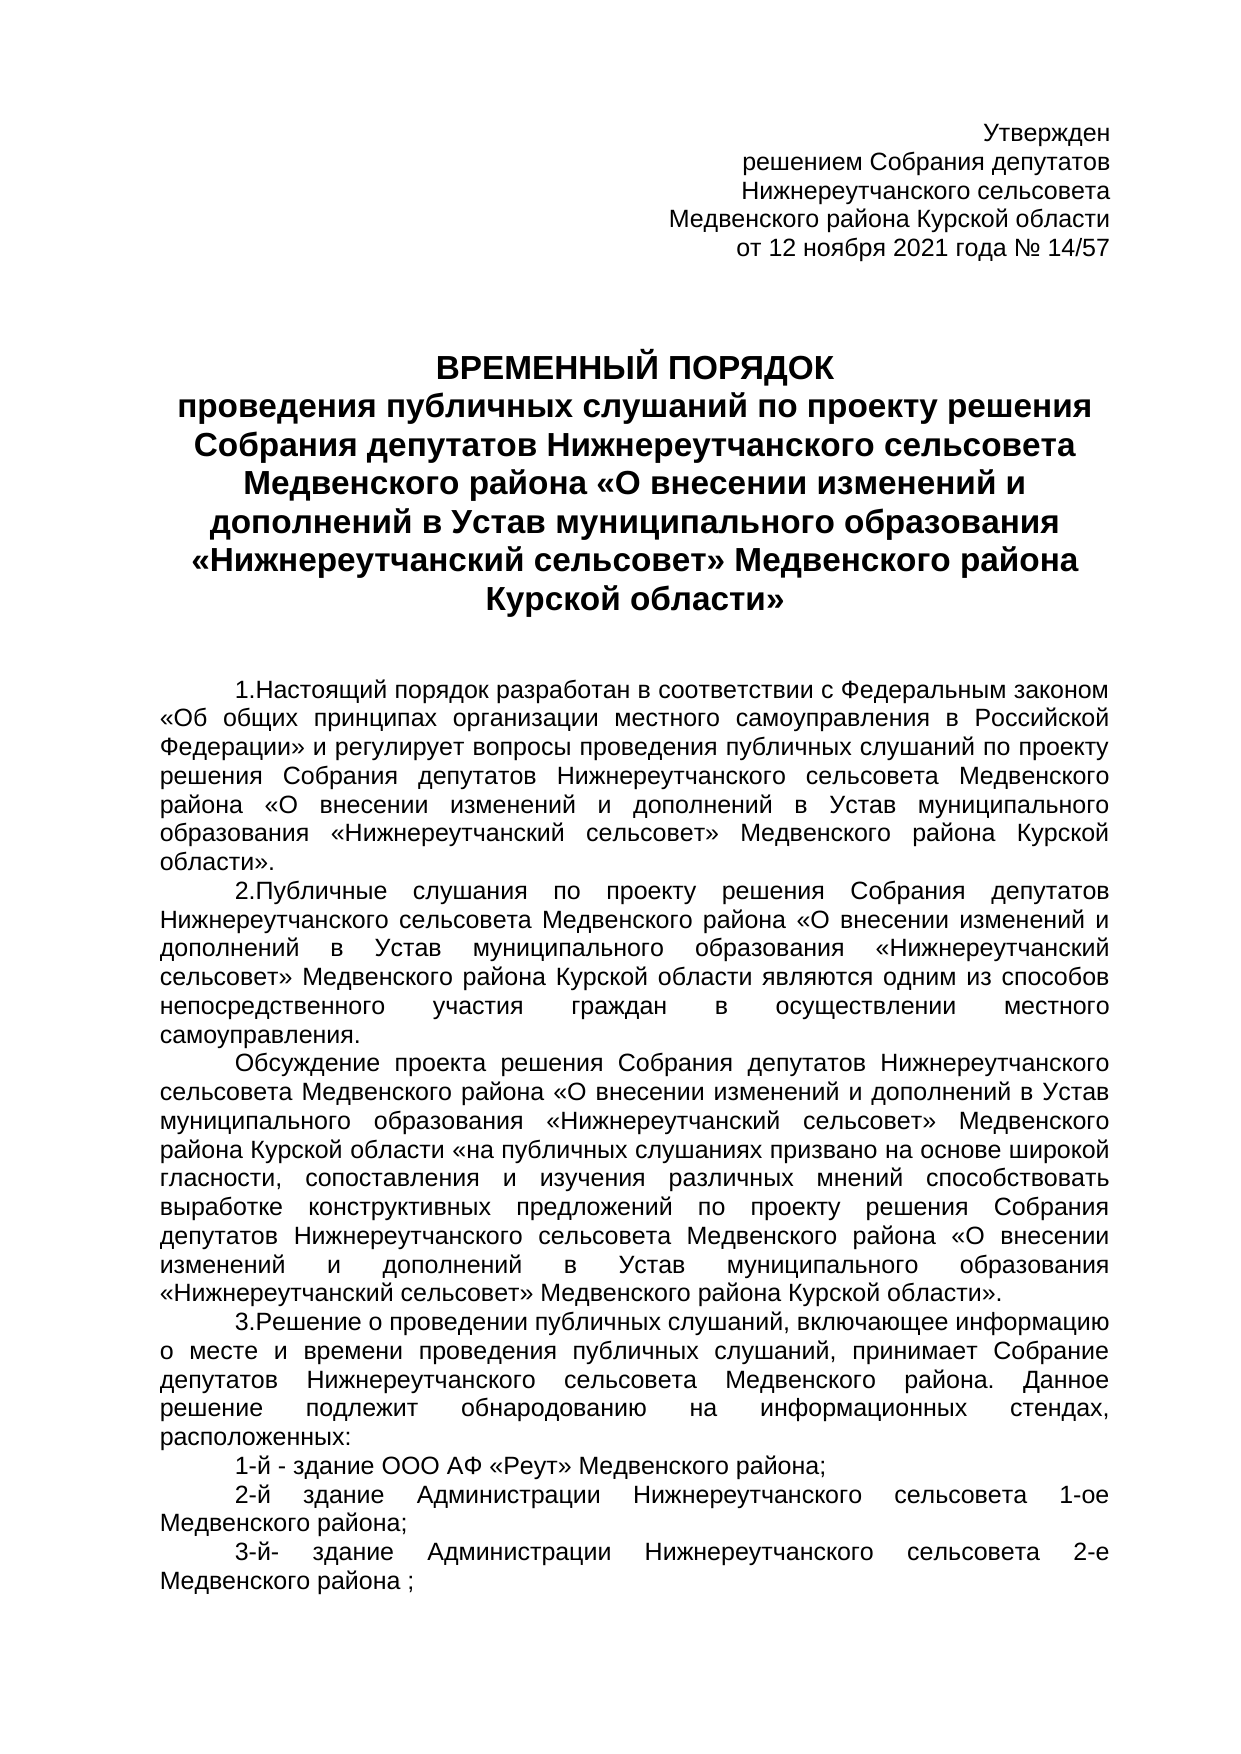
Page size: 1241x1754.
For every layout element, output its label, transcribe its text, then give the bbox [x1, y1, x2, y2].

text ВРЕМЕННЫЙ ПОРЯДОК [159, 348, 1110, 387]
text решением Собрания депутатов [676, 147, 1110, 176]
text проведения публичных слушаний по проекту решения Собрания депутатов Нижнереутчанского сельсовета Медвенского района «О внесении изменений и дополнений в Устав муниципального образования «Нижнереутчанский сельсовет» Медвенского района Курской области» [159, 387, 1110, 617]
text Нижнереутчанского сельсовета [676, 176, 1110, 204]
text 3-й- здание Администрации Нижнереутчанского сельсовета 2-е Медвенского района ; [159, 1537, 1110, 1595]
text 1.Настоящий порядок разработан в соответствии с Федеральным законом «Об общих принципах организации местного самоуправления в Российской Федерации» и регулирует вопросы проведения публичных слушаний по проекту решения Собрания депутатов Нижнереутчанского сельсовета Медвенского района «О внесении изменений и дополнений в Устав муниципального образования «Нижнереутчанский сельсовет» Медвенского района Курской области». [159, 675, 1110, 876]
text 1-й - здание ООО АФ «Реут» Медвенского района; [159, 1451, 1110, 1480]
text 2.Публичные слушания по проекту решения Собрания депутатов Нижнереутчанского сельсовета Медвенского района «О внесении изменений и дополнений в Устав муниципального образования «Нижнереутчанский сельсовет» Медвенского района Курской области являются одним из способов непосредственного участия граждан в осуществлении местного самоуправления. [159, 876, 1110, 1048]
text Обсуждение проекта решения Собрания депутатов Нижнереутчанского сельсовета Медвенского района «О внесении изменений и дополнений в Устав муниципального образования «Нижнереутчанский сельсовет» Медвенского района Курской области «на публичных слушаниях призвано на основе широкой гласности, сопоставления и изучения различных мнений способствовать выработке конструктивных предложений по проекту решения Собрания депутатов Нижнереутчанского сельсовета Медвенского района «О внесении изменений и дополнений в Устав муниципального образования «Нижнереутчанский сельсовет» Медвенского района Курской области». [159, 1048, 1110, 1307]
text от 12 ноября 2021 года № 14/57 [684, 233, 1110, 262]
text 3.Решение о проведении публичных слушаний, включающее информацию о месте и времени проведения публичных слушаний, принимает Собрание депутатов Нижнереутчанского сельсовета Медвенского района. Данное решение подлежит обнародованию на информационных стендах, расположенных: [159, 1307, 1110, 1451]
text Утвержден [159, 118, 1110, 147]
text 2-й здание Администрации Нижнереутчанского сельсовета 1-ое Медвенского района; [159, 1480, 1110, 1537]
text Медвенского района Курской области [159, 204, 1110, 233]
